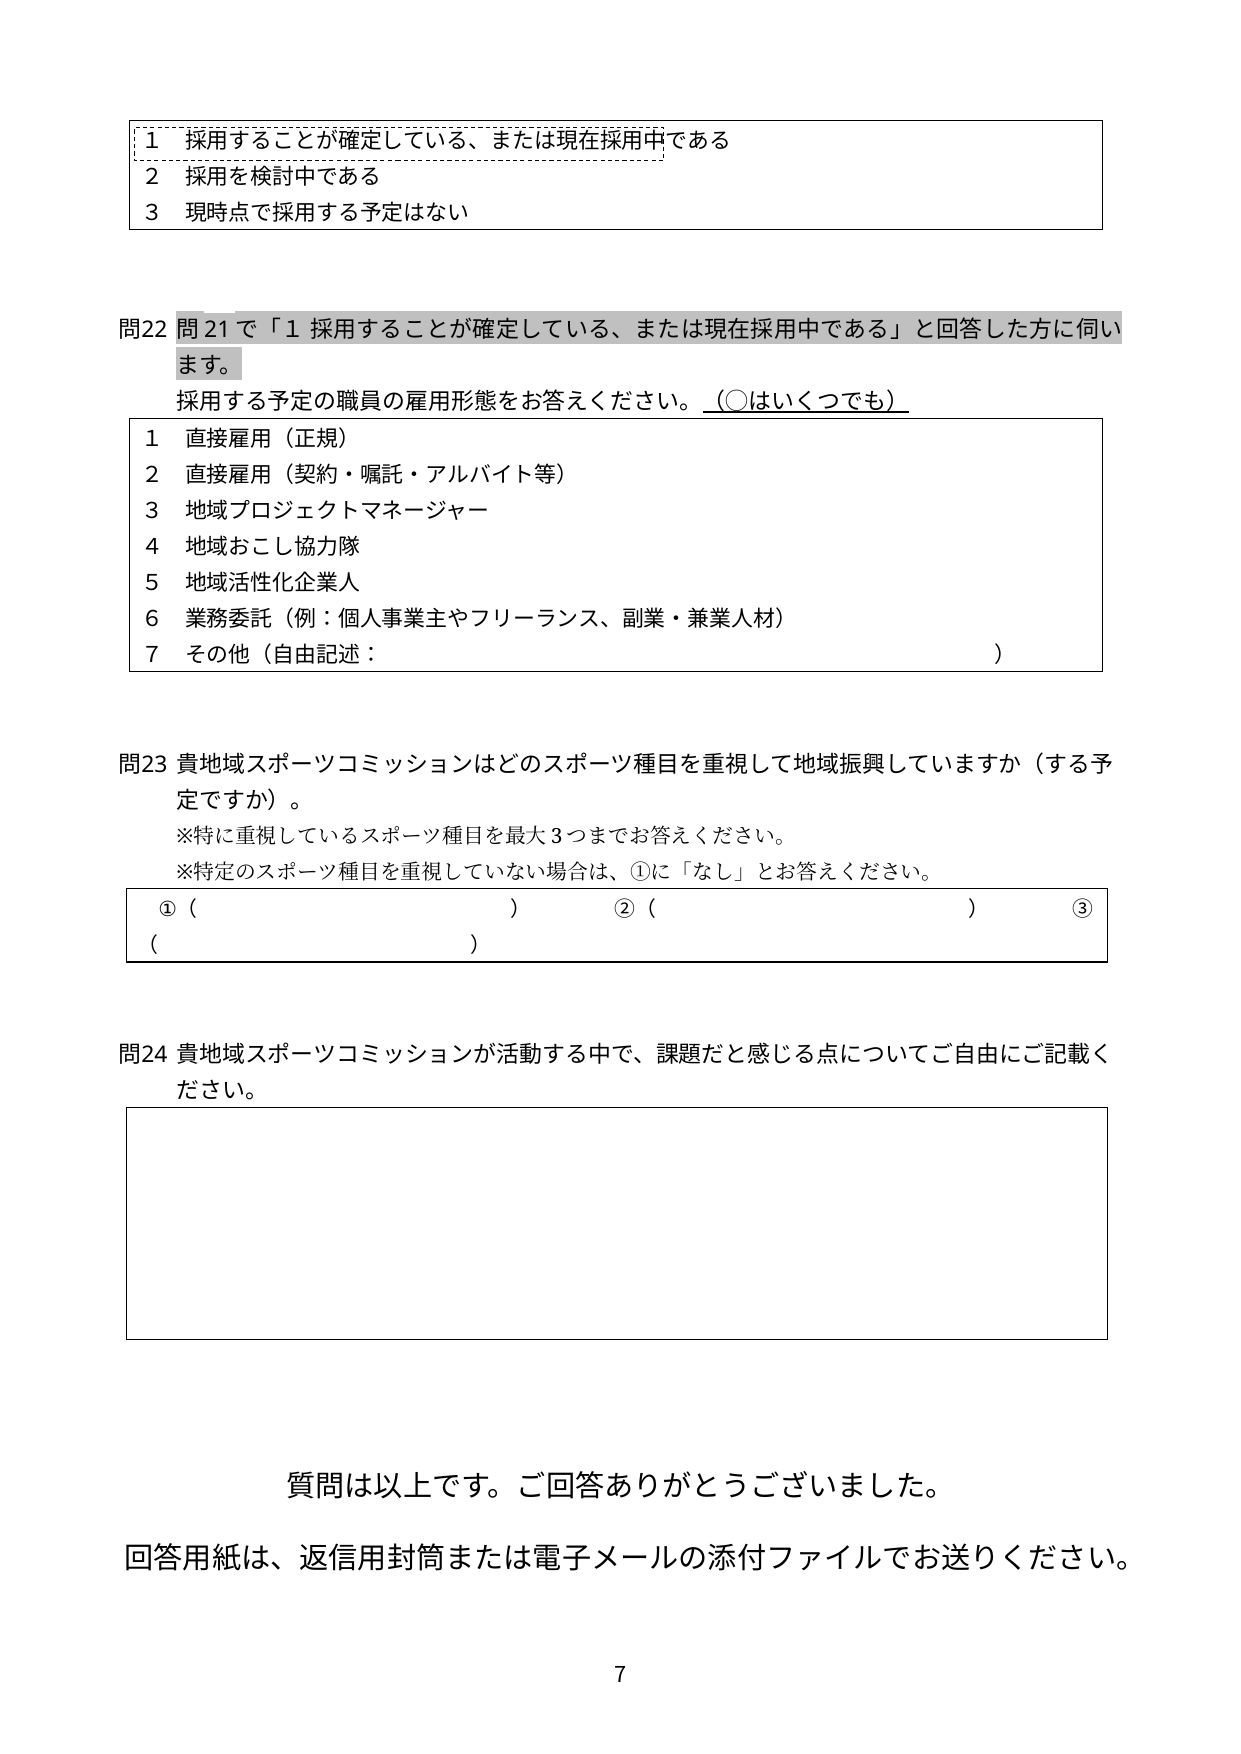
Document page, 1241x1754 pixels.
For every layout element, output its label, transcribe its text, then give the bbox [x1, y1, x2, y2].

list 問21で「１ 採用することが確定している、または現在採用中である」と回答した方に伺います。 採用する予定の職員の雇用形態をお答えください。（◯はいくつでも） [118, 309, 1122, 418]
table_header １ 採用することが確定している、または現在採用中である ２ 採用を検討中である ３ 現時点で採用する予定はない [130, 121, 1102, 229]
text 質問は以上です。ご回答ありがとうございました。 [118, 1448, 1122, 1520]
text 回答用紙は、返信用封筒または電子メールの添付ファイルでお送りください。 [118, 1520, 1122, 1592]
list 貴地域スポーツコミッションが活動する中で、課題だと感じる点についてご自由にご記載ください。 [118, 1034, 1122, 1107]
table_header [127, 1108, 1107, 1339]
table_header ①（ ） ②（ ） ③（ ） [127, 889, 1107, 961]
table_header １ 直接雇用（正規） ２ 直接雇用（契約・嘱託・アルバイト等） ３ 地域プロジェクトマネージャー ４ 地域おこし協力隊 ５ 地域活性化企業人 ６ 業務委託（例：個人事業主やフリーランス、副業・兼業人材） ７ その他（自由記述： ） [130, 419, 1102, 671]
list 貴地域スポーツコミッションはどのスポーツ種目を重視して地域振興していますか（する予定ですか）。 ※特に重視しているスポーツ種目を最大3つまでお答えください。 ※特定のスポーツ種目を重視していない場合は、①に「なし」とお答えください。 [118, 744, 1122, 888]
